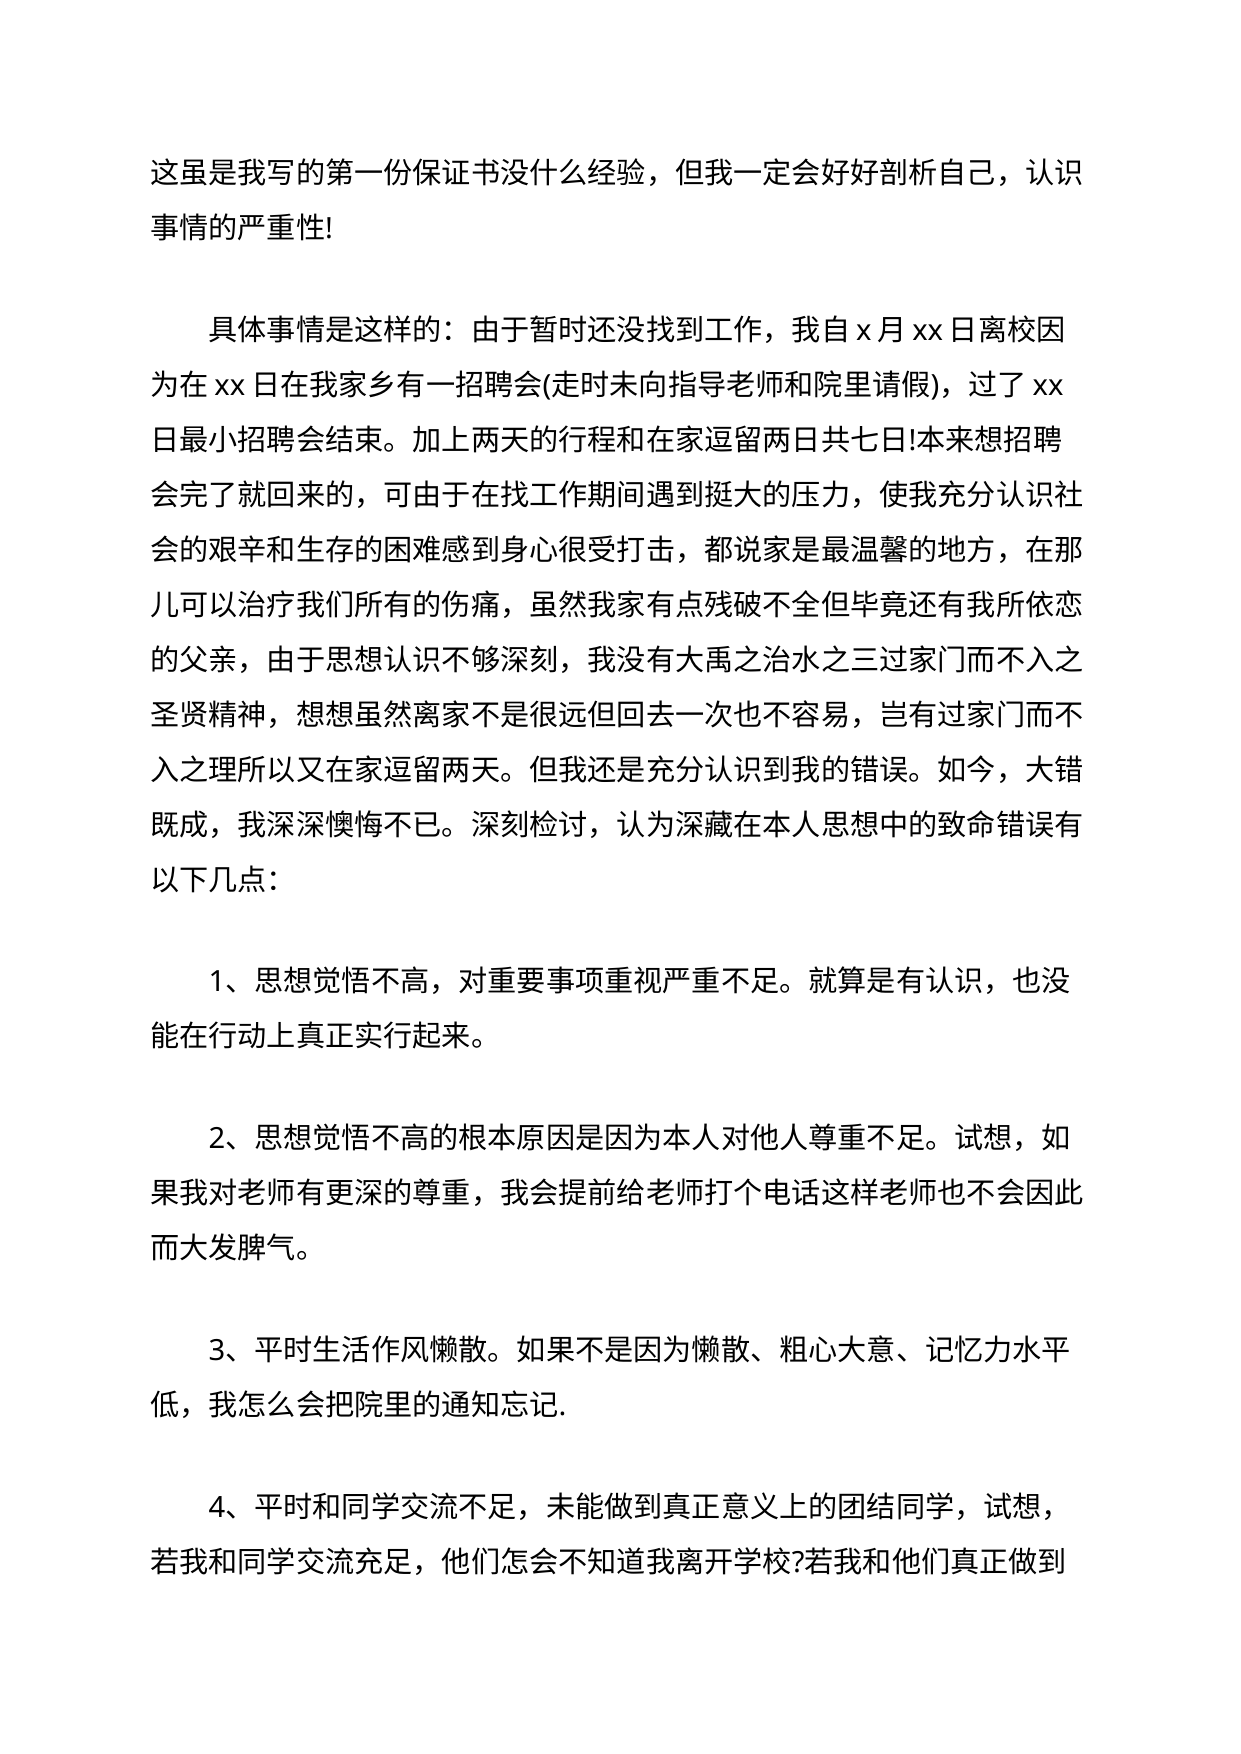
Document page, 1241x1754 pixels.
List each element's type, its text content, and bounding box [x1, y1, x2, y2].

text 1、思想觉悟不高，对重要事项重视严重不足。就算是有认识，也没能在行动上真正实行起来。 [150, 958, 1090, 1055]
text 3、平时生活作风懒散。如果不是因为懒散、粗心大意、记忆力水平低，我怎么会把院里的通知忘记. [150, 1326, 1090, 1424]
text 具体事情是这样的：由于暂时还没找到工作，我自x月xx日离校因为在xx日在我家乡有一招聘会(走时未向指导老师和院里请假)，过了xx日最小招聘会结束。加上两天的行程和在家逗留两日共七日!本来想招聘会完了就回来的，可由于在找工作期间遇到挺大的压力，使我充分认识社会的艰辛和生存的困难感到身心很受打击，都说家是最温馨的地方，在那儿可以治疗我们所有的伤痛，虽然我家有点残破不全但毕竟还有我所依恋的父亲，由于思想认识不够深刻，我没有大禹之治水之三过家门而不入之圣贤精神，想想虽然离家不是很远但回去一次也不容易，岂有过家门而不入之理所以又在家逗留两天。但我还是充分认识到我的错误。如今，大错既成，我深深懊悔不已。深刻检讨，认为深藏在本人思想中的致命错误有以下几点： [150, 307, 1090, 898]
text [150, 150, 1090, 247]
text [150, 1483, 1090, 1581]
text 2、思想觉悟不高的根本原因是因为本人对他人尊重不足。试想，如果我对老师有更深的尊重，我会提前给老师打个电话这样老师也不会因此而大发脾气。 [150, 1115, 1090, 1267]
